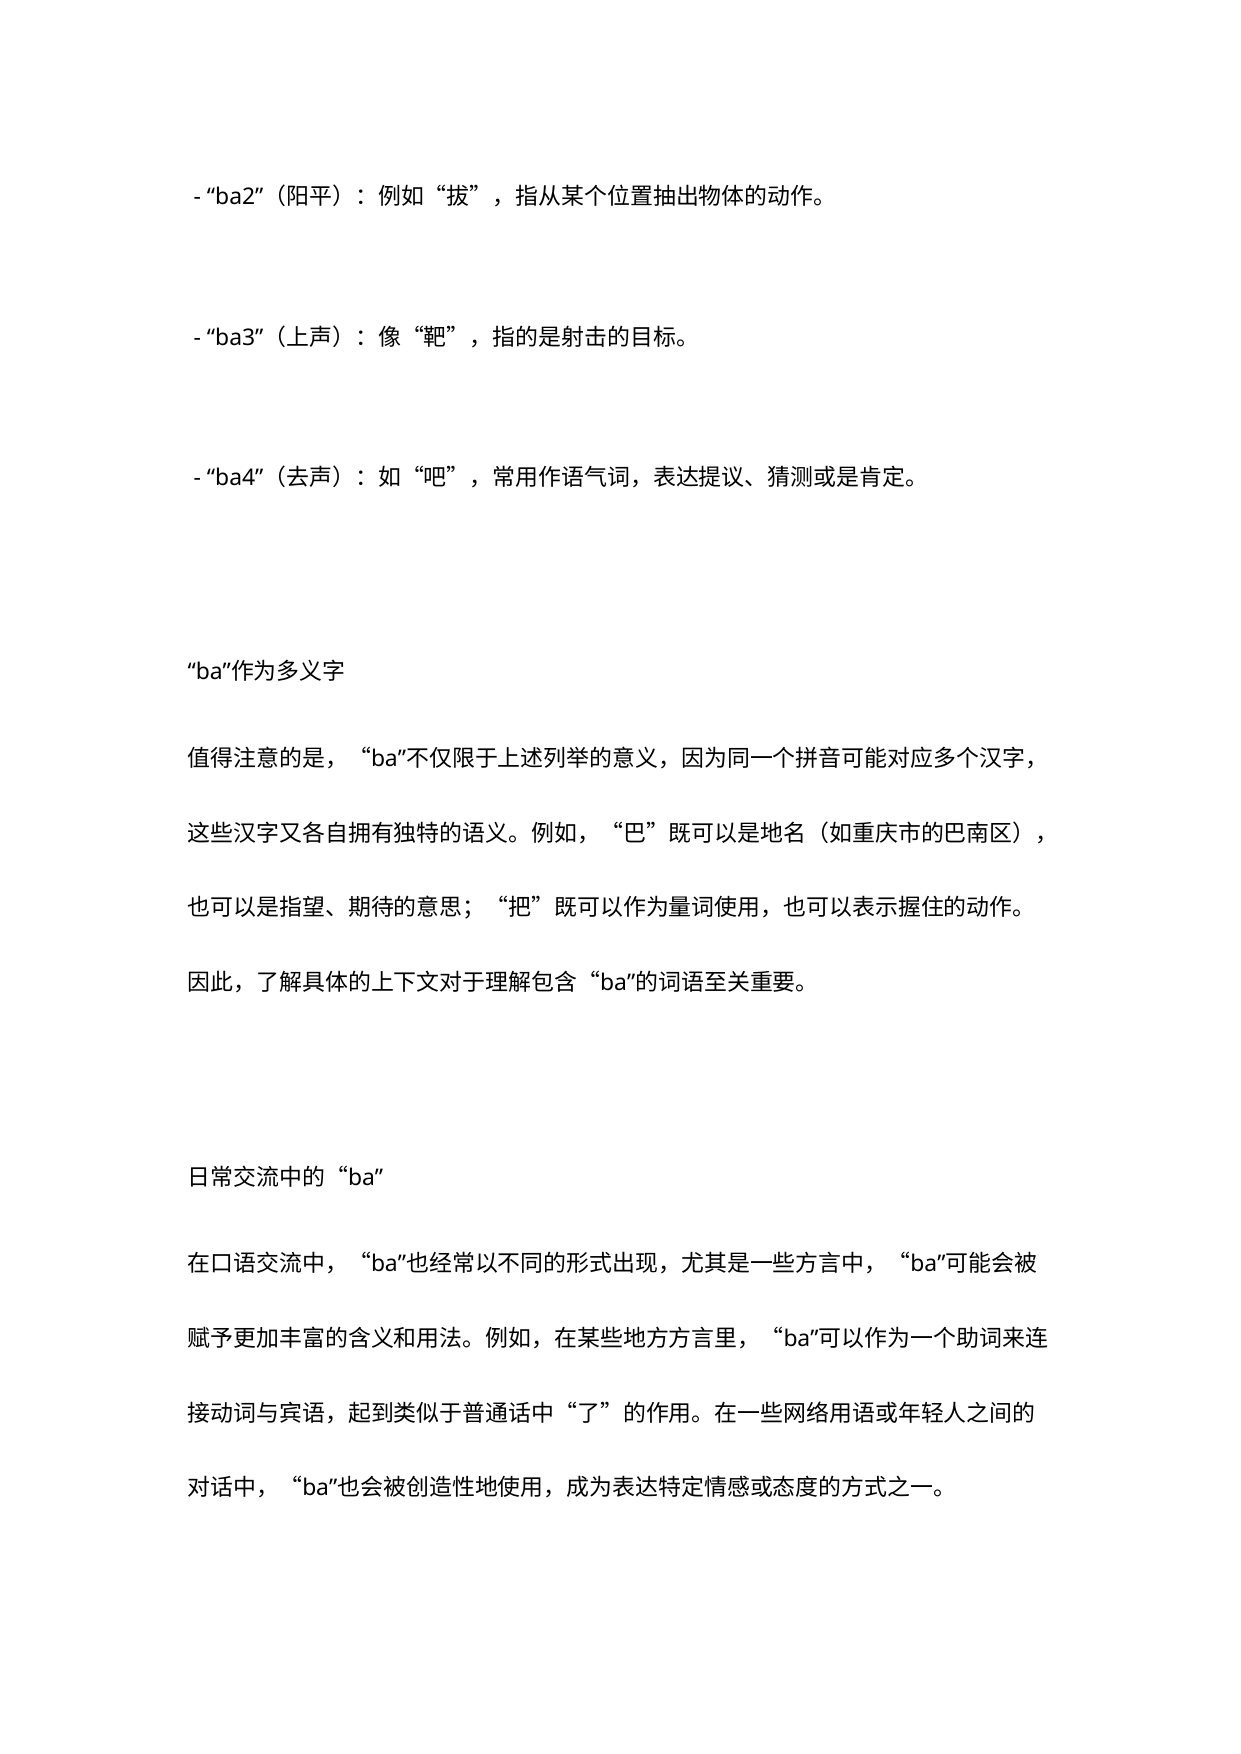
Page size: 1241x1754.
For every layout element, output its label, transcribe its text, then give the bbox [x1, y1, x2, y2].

text 在口语交流中，“ba”也经常以不同的形式出现，尤其是一些方言中，“ba”可能会被赋予更加丰富的含义和用法。例如，在某些地方方言里，“ba”可以作为一个助词来连接动词与宾语，起到类似于普通话中“了”的作用。在一些网络用语或年轻人之间的对话中，“ba”也会被创造性地使用，成为表达特定情感或态度的方式之一。 [187, 1229, 1053, 1518]
text - “ba4”（去声）：如“吧”，常用作语气词，表达提议、猜测或是肯定。 [187, 443, 1053, 508]
text - “ba2”（阳平）：例如“拔”，指从某个位置抽出物体的动作。 [187, 162, 1053, 227]
text 值得注意的是，“ba”不仅限于上述列举的意义，因为同一个拼音可能对应多个汉字，这些汉字又各自拥有独特的语义。例如，“巴”既可以是地名（如重庆市的巴南区），也可以是指望、期待的意思；“把”既可以作为量词使用，也可以表示握住的动作。因此，了解具体的上下文对于理解包含“ba”的词语至关重要。 [187, 724, 1053, 1013]
text - “ba3”（上声）：像“靶”，指的是射击的目标。 [187, 302, 1053, 367]
text “ba”作为多义字 [187, 637, 1053, 702]
text 日常交流中的“ba” [187, 1142, 1053, 1207]
